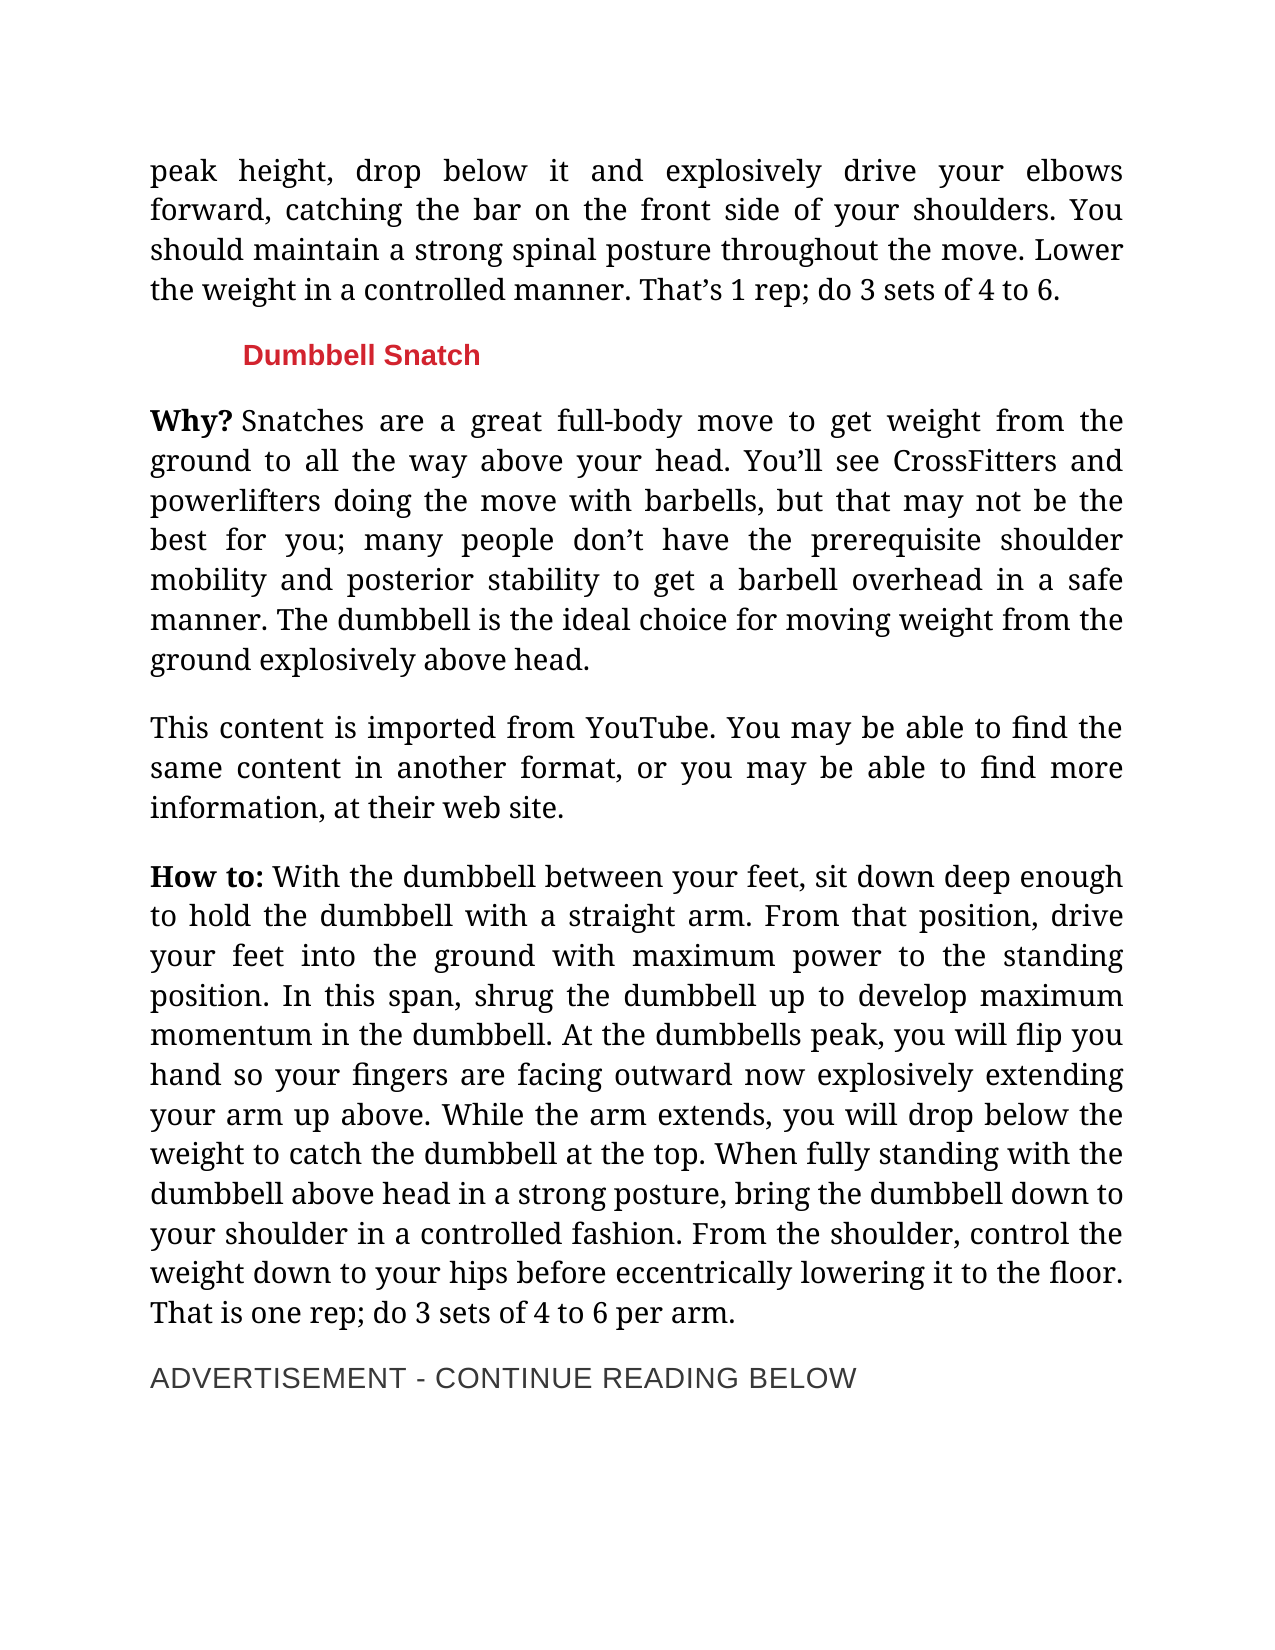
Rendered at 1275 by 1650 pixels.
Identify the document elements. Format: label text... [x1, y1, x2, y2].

text How to: With the dumbbell between your feet, sit down deep enough to hold the dumbbell with a straight arm. From that position, drive your feet into the ground with maximum power to the standing position. In this span, shrug the dumbbell up to develop maximum momentum in the dumbbell. At the dumbbells peak, you will flip you hand so your fingers are facing outward now explosively extending your arm up above. While the arm extends, you will drop below the weight to catch the dumbbell at the top. When fully standing with the dumbbell above head in a strong posture, bring the dumbbell down to your shoulder in a controlled fashion. From the shoulder, control the weight down to your hips before eccentrically lowering it to the floor. That is one rep; do 3 sets of 4 to 6 per arm. [150, 856, 1125, 1332]
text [150, 150, 1125, 309]
text This content is imported from YouTube. You may be able to find the same content in another format, or you may be able to find more information, at their web site. [150, 708, 1125, 827]
text Dumbbell Snatch [243, 338, 1125, 371]
text Why? Snatches are a great full-body move to get weight from the ground to all the way above your head. You’ll see CrossFitters and powerlifters doing the move with barbells, but that may not be the best for you; many people don’t have the prerequisite shoulder mobility and posterior stability to get a barbell overhead in a safe manner. The dumbbell is the ideal choice for moving weight from the ground explosively above head. [150, 401, 1125, 678]
text ADVERTISEMENT - CONTINUE READING BELOW [150, 1361, 1125, 1395]
